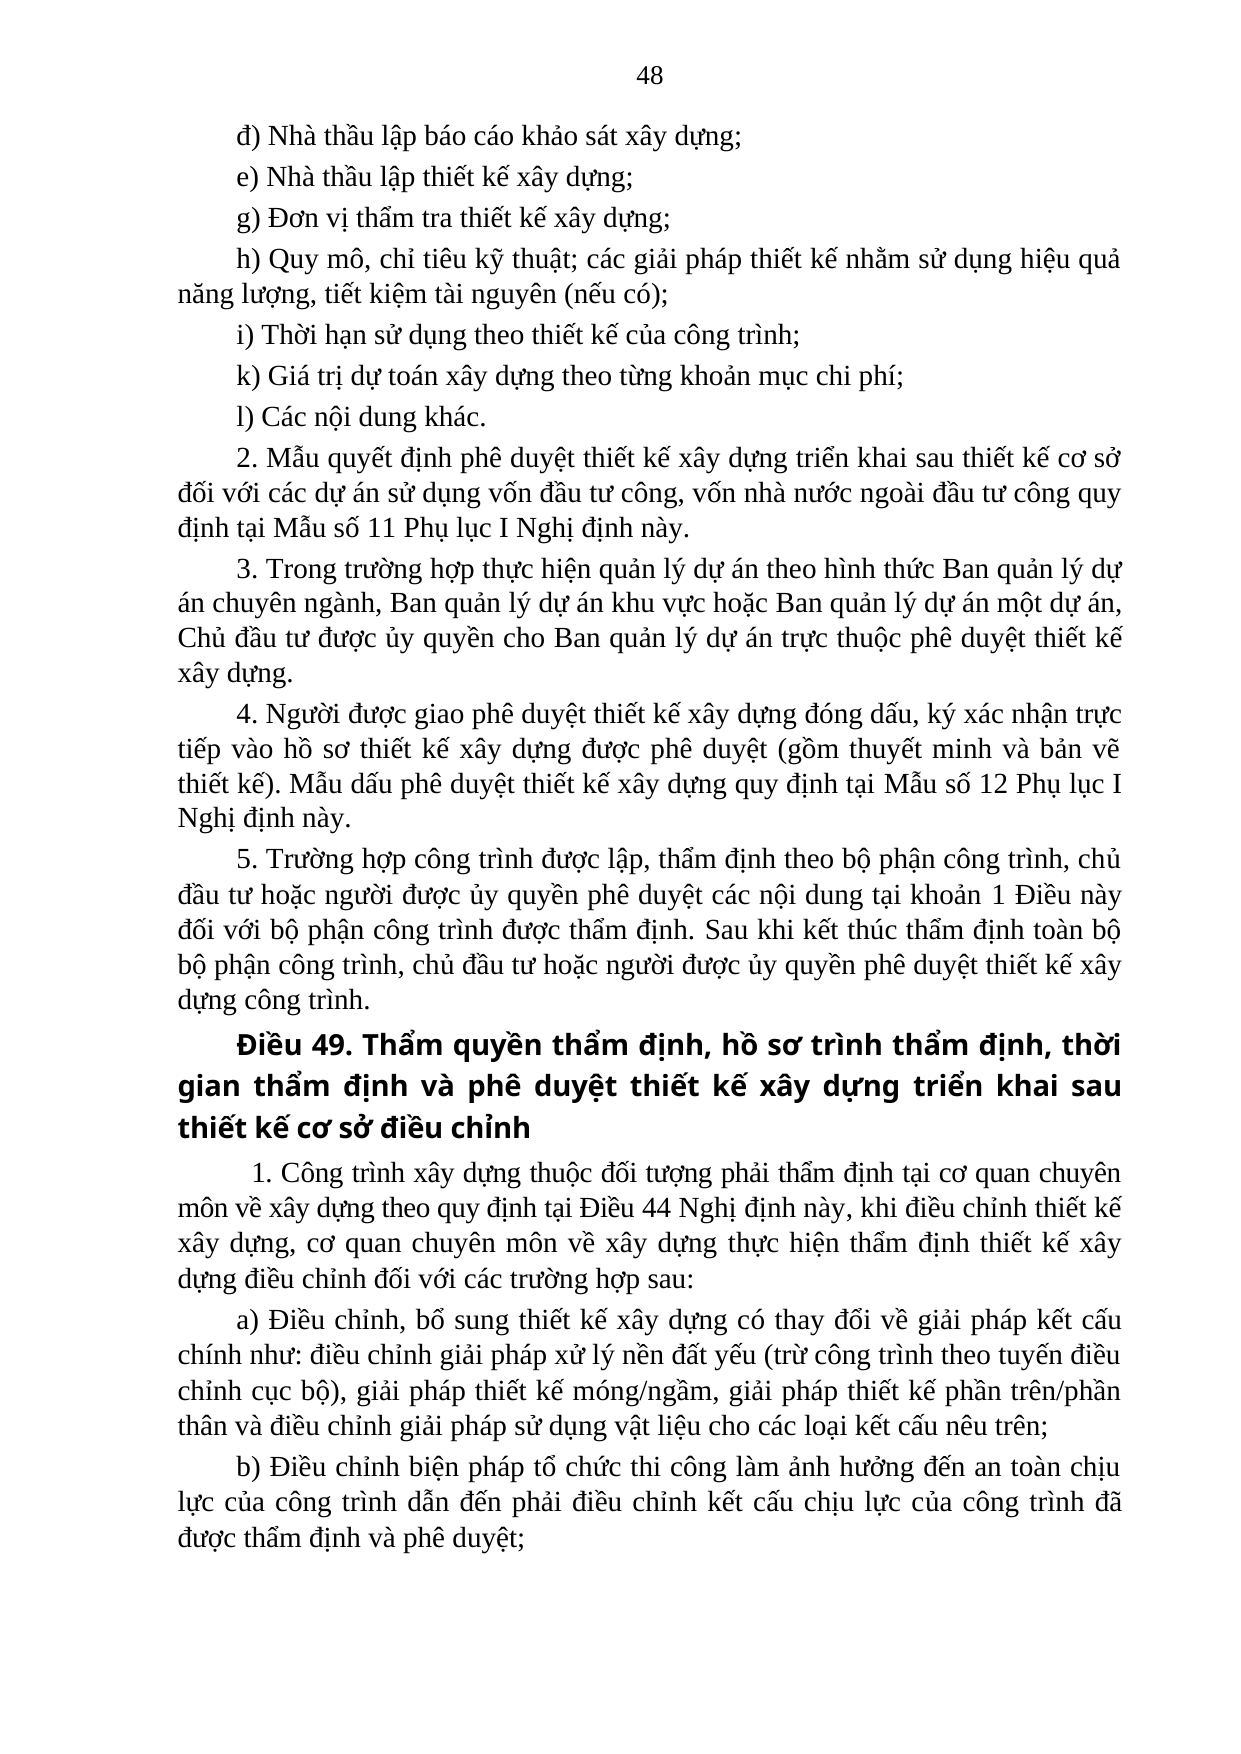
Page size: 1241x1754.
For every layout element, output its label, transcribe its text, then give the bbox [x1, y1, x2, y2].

text h) Quy mô, chỉ tiêu kỹ thuật; các giải pháp thiết kế nhằm sử dụng hiệu quả năng lượng, tiết kiệm tài nguyên (nếu có); [177, 241, 1122, 309]
text b) Điều chỉnh biện pháp tổ chức thi công làm ảnh hưởng đến an toàn chịu lực của công trình dẫn đến phải điều chỉnh kết cấu chịu lực của công trình đã được thẩm định và phê duyệt; [177, 1449, 1122, 1553]
text 1. Công trình xây dựng thuộc đối tượng phải thẩm định tại cơ quan chuyên môn về xây dựng theo quy định tại Điều 44 Nghị định này, khi điều chỉnh thiết kế xây dựng, cơ quan chuyên môn về xây dựng thực hiện thẩm định thiết kế xây dựng điều chỉnh đối với các trường hợp sau: [177, 1155, 1122, 1294]
text g) Đơn vị thẩm tra thiết kế xây dựng; [177, 200, 1122, 234]
text 2. Mẫu quyết định phê duyệt thiết kế xây dựng triển khai sau thiết kế cơ sở đối với các dự án sử dụng vốn đầu tư công, vốn nhà nước ngoài đầu tư công quy định tại Mẫu số 11 Phụ lục I Nghị định này. [177, 440, 1122, 543]
text Điều 49. Thẩm quyền thẩm định, hồ sơ trình thẩm định, thời gian thẩm định và phê duyệt thiết kế xây dựng triển khai sau thiết kế cơ sở điều chỉnh [177, 1024, 1122, 1147]
text i) Thời hạn sử dụng theo thiết kế của công trình; [177, 317, 1122, 351]
text a) Điều chỉnh, bổ sung thiết kế xây dựng có thay đổi về giải pháp kết cấu chính như: điều chỉnh giải pháp xử lý nền đất yếu (trừ công trình theo tuyến điều chỉnh cục bộ), giải pháp thiết kế móng/ngầm, giải pháp thiết kế phần trên/phần thân và điều chỉnh giải pháp sử dụng vật liệu cho các loại kết cấu nêu trên; [177, 1302, 1122, 1441]
text k) Giá trị dự toán xây dựng theo từng khoản mục chi phí; [177, 358, 1122, 392]
text l) Các nội dung khác. [177, 399, 1122, 433]
text 3. Trong trường hợp thực hiện quản lý dự án theo hình thức Ban quản lý dự án chuyên ngành, Ban quản lý dự án khu vực hoặc Ban quản lý dự án một dự án, Chủ đầu tư được ủy quyền cho Ban quản lý dự án trực thuộc phê duyệt thiết kế xây dựng. [177, 551, 1122, 689]
text đ) Nhà thầu lập báo cáo khảo sát xây dựng; [177, 118, 1122, 152]
text 4. Người được giao phê duyệt thiết kế xây dựng đóng dấu, ký xác nhận trực tiếp vào hồ sơ thiết kế xây dựng được phê duyệt (gồm thuyết minh và bản vẽ thiết kế). Mẫu dấu phê duyệt thiết kế xây dựng quy định tại Mẫu số 12 Phụ lục I Nghị định này. [177, 696, 1122, 834]
text 5. Trường hợp công trình được lập, thẩm định theo bộ phận công trình, chủ đầu tư hoặc người được ủy quyền phê duyệt các nội dung tại khoản 1 Điều này đối với bộ phận công trình được thẩm định. Sau khi kết thúc thẩm định toàn bộ bộ phận công trình, chủ đầu tư hoặc người được ủy quyền phê duyệt thiết kế xây dựng công trình. [177, 842, 1122, 1016]
text e) Nhà thầu lập thiết kế xây dựng; [177, 159, 1122, 193]
